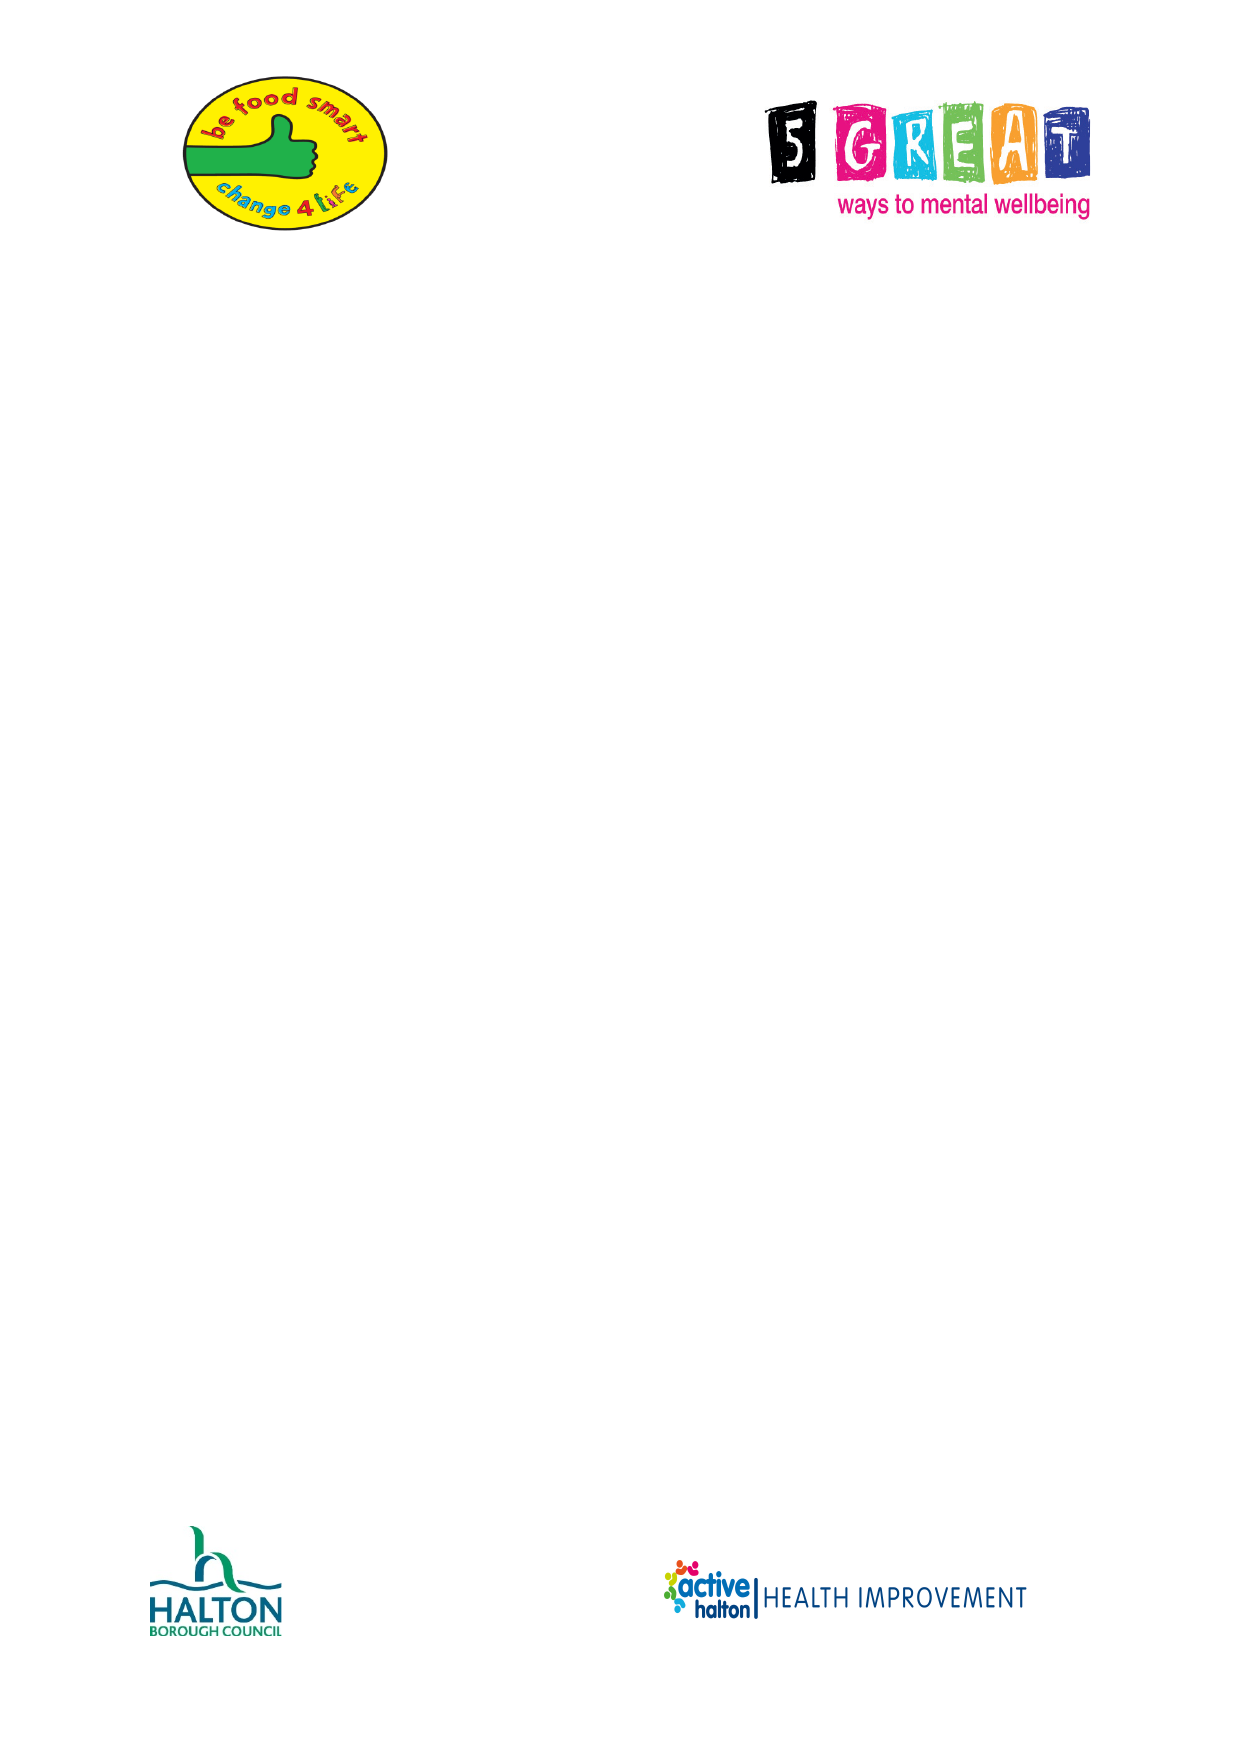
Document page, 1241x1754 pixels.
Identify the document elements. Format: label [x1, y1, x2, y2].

picture [150, 73, 418, 234]
picture [150, 1526, 282, 1636]
picture [651, 1546, 1058, 1636]
